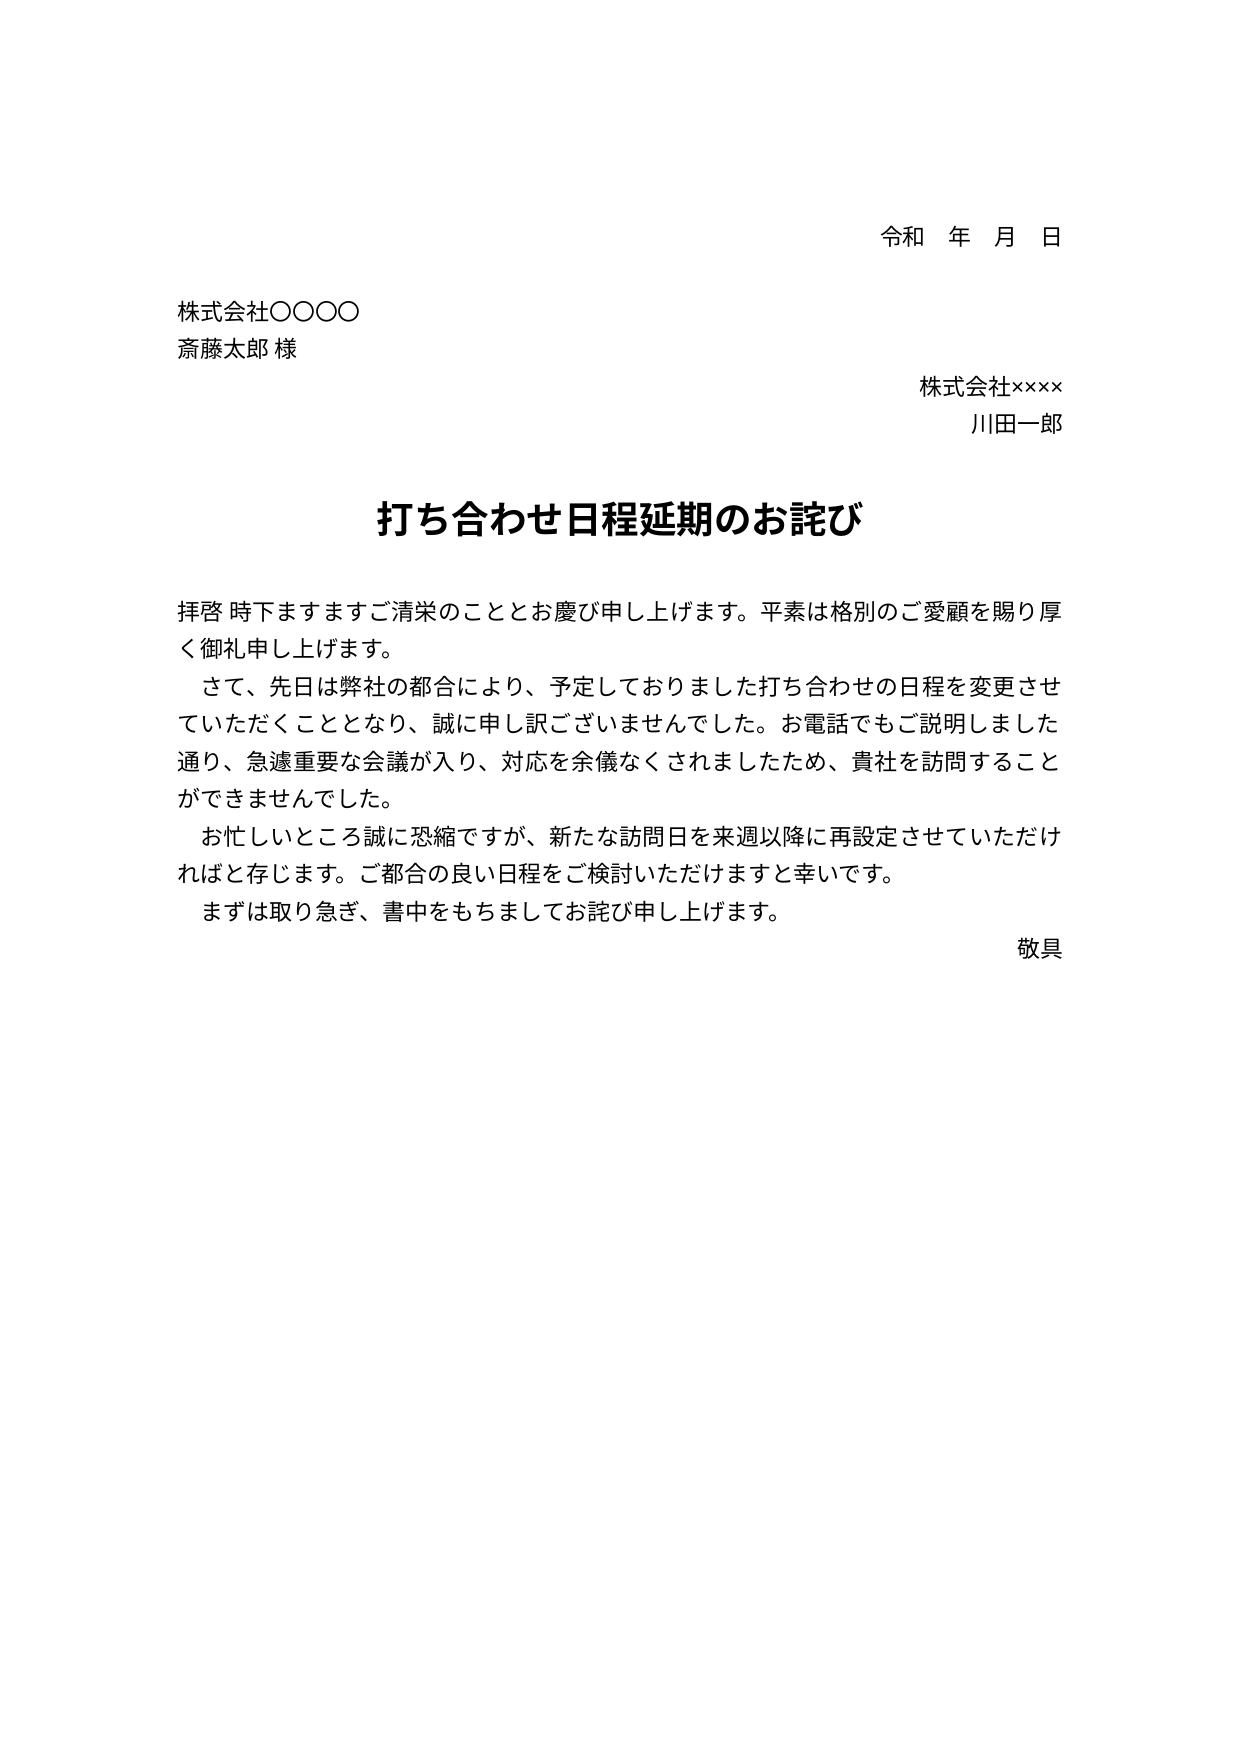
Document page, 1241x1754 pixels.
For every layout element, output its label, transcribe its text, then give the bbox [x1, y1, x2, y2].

text お忙しいところ誠に恐縮ですが、新たな訪問日を来週以降に再設定させていただければと存じます。ご都合の良い日程をご検討いただけますと幸いです。 [177, 817, 1063, 892]
text まずは取り急ぎ、書中をもちましてお詫び申し上げます。 [177, 892, 1063, 929]
text さて、先日は弊社の都合により、予定しておりました打ち合わせの日程を変更させていただくこととなり、誠に申し訳ございませんでした。お電話でもご説明しました通り、急遽重要な会議が入り、対応を余儀なくされましたため、貴社を訪問することができませんでした。 [177, 667, 1063, 817]
text 株式会社〇〇〇〇 [177, 292, 1063, 329]
text 令和 年 月 日 [177, 217, 1063, 254]
text 敬具 [177, 929, 1063, 967]
text 川田一郎 [177, 404, 1063, 442]
text 拝啓 時下ますますご清栄のこととお慶び申し上げます。平素は格別のご愛顧を賜り厚く御礼申し上げます。 [177, 592, 1063, 667]
text 斎藤太郎 様 [177, 329, 1063, 367]
text 株式会社×××× [177, 367, 1063, 404]
text 打ち合わせ日程延期のお詫び [177, 479, 1063, 554]
